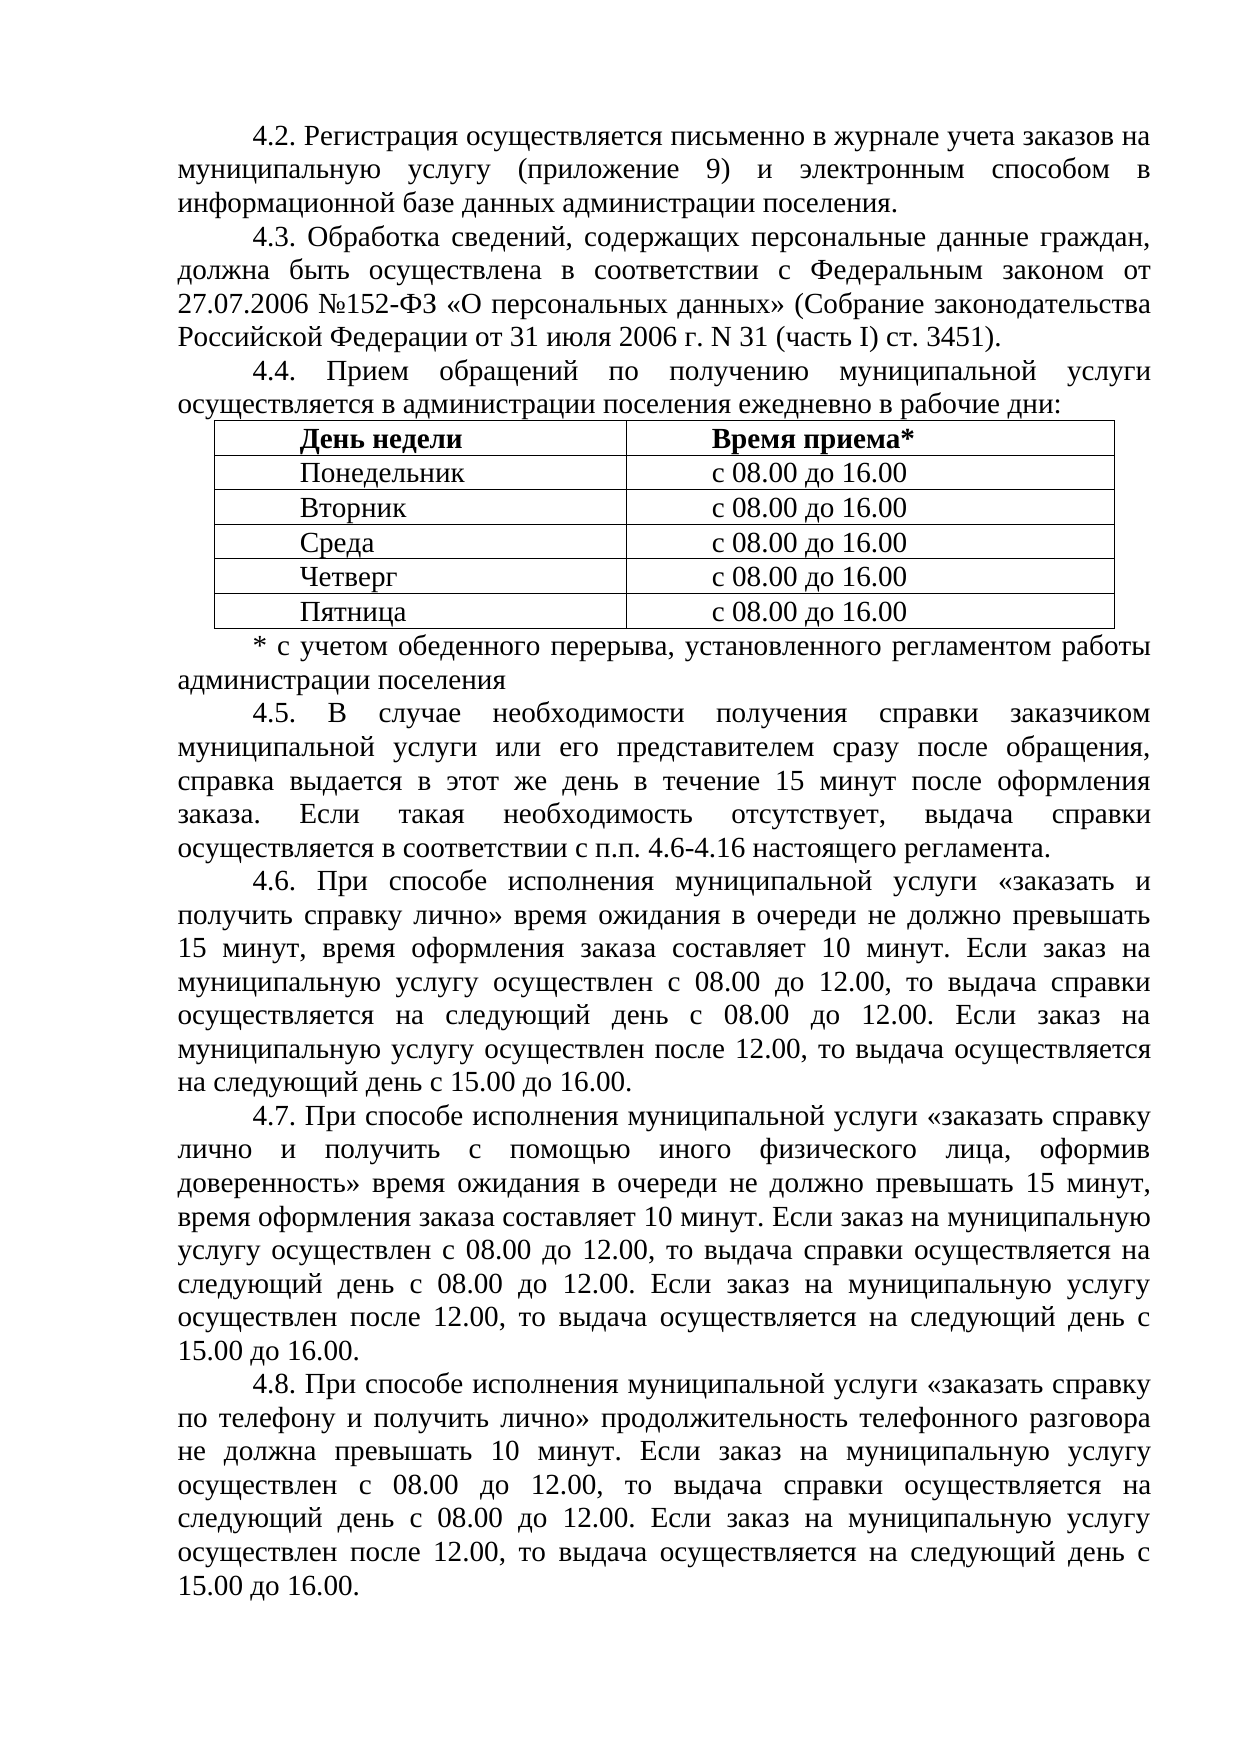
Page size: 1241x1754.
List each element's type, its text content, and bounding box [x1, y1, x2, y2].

table_cell с 08.00 до 16.00 [627, 456, 1114, 489]
table_cell Понедельник [215, 456, 626, 489]
table_cell с 08.00 до 16.00 [627, 594, 1114, 627]
text * с учетом обеденного перерыва, установленного регламентом работы администрации поселения [177, 628, 1152, 696]
table_header День недели [215, 421, 626, 454]
table_cell Четверг [215, 559, 626, 593]
table_cell с 08.00 до 16.00 [627, 490, 1114, 524]
table_cell Пятница [215, 594, 626, 627]
text 4.3. Обработка сведений, содержащих персональные данные граждан, должна быть осуществлена в соответствии с Федеральным законом от 27.07.2006 №152-ФЗ «О персональных данных» (Собрание законодательства Российской Федерации от 31 июля . N 31 (часть I) ст. 3451). [177, 219, 1152, 353]
text 4.2. Регистрация осуществляется письменно в журнале учета заказов на муниципальную услугу (приложение 9) и электронным способом в информационной базе данных администрации поселения. [177, 118, 1152, 219]
text 4.6. При способе исполнения муниципальной услуги «заказать и получить справку лично» время ожидания в очереди не должно превышать 15 минут, время оформления заказа составляет 10 минут. Если заказ на муниципальную услугу осуществлен с 08.00 до 12.00, то выдача справки осуществляется на следующий день с 08.00 до 12.00. Если заказ на муниципальную услугу осуществлен после 12.00, то выдача осуществляется на следующий день с 15.00 до 16.00. [177, 863, 1152, 1098]
text 4.7. При способе исполнения муниципальной услуги «заказать справку лично и получить с помощью иного физического лица, оформив доверенность» время ожидания в очереди не должно превышать 15 минут, время оформления заказа составляет 10 минут. Если заказ на муниципальную услугу осуществлен с 08.00 до 12.00, то выдача справки осуществляется на следующий день с 08.00 до 12.00. Если заказ на муниципальную услугу осуществлен после 12.00, то выдача осуществляется на следующий день с 15.00 до 16.00. [177, 1098, 1152, 1366]
text 4.4. Прием обращений по получению муниципальной услуги осуществляется в администрации поселения ежедневно в рабочие дни: [177, 353, 1152, 420]
table_cell с 08.00 до 16.00 [627, 525, 1114, 558]
table_cell Среда [215, 525, 626, 558]
table_cell Вторник [215, 490, 626, 524]
table_cell с 08.00 до 16.00 [627, 559, 1114, 593]
text 4.8. При способе исполнения муниципальной услуги «заказать справку по телефону и получить лично» продолжительность телефонного разговора не должна превышать 10 минут. Если заказ на муниципальную услугу осуществлен с 08.00 до 12.00, то выдача справки осуществляется на следующий день с 08.00 до 12.00. Если заказ на муниципальную услугу осуществлен после 12.00, то выдача осуществляется на следующий день с 15.00 до 16.00. [177, 1366, 1152, 1601]
text 4.5. В случае необходимости получения справки заказчиком муниципальной услуги или его представителем сразу после обращения, справка выдается в этот же день в течение 15 минут после оформления заказа. Если такая необходимость отсутствует, выдача справки осуществляется в соответствии с п.п. 4.6-4.16 настоящего регламента. [177, 696, 1152, 863]
table_header Время приема* [627, 421, 1114, 454]
